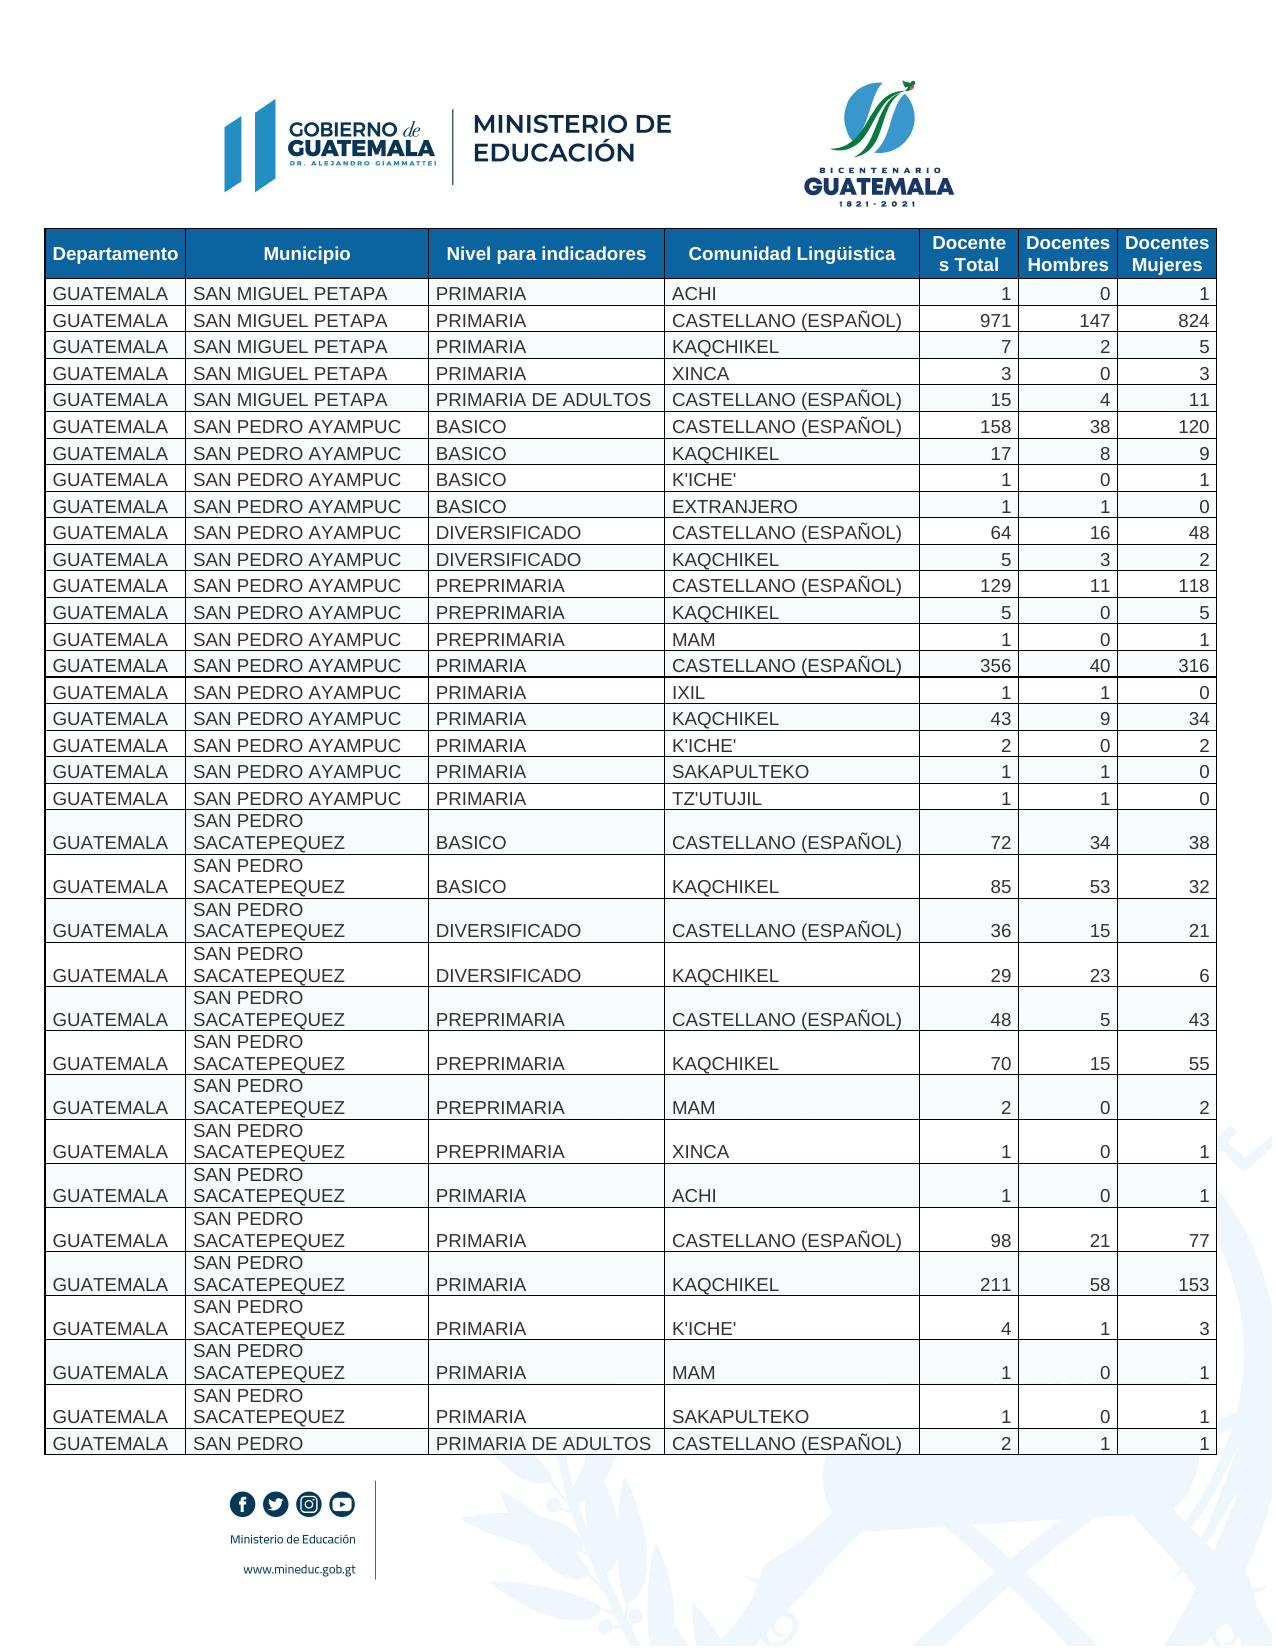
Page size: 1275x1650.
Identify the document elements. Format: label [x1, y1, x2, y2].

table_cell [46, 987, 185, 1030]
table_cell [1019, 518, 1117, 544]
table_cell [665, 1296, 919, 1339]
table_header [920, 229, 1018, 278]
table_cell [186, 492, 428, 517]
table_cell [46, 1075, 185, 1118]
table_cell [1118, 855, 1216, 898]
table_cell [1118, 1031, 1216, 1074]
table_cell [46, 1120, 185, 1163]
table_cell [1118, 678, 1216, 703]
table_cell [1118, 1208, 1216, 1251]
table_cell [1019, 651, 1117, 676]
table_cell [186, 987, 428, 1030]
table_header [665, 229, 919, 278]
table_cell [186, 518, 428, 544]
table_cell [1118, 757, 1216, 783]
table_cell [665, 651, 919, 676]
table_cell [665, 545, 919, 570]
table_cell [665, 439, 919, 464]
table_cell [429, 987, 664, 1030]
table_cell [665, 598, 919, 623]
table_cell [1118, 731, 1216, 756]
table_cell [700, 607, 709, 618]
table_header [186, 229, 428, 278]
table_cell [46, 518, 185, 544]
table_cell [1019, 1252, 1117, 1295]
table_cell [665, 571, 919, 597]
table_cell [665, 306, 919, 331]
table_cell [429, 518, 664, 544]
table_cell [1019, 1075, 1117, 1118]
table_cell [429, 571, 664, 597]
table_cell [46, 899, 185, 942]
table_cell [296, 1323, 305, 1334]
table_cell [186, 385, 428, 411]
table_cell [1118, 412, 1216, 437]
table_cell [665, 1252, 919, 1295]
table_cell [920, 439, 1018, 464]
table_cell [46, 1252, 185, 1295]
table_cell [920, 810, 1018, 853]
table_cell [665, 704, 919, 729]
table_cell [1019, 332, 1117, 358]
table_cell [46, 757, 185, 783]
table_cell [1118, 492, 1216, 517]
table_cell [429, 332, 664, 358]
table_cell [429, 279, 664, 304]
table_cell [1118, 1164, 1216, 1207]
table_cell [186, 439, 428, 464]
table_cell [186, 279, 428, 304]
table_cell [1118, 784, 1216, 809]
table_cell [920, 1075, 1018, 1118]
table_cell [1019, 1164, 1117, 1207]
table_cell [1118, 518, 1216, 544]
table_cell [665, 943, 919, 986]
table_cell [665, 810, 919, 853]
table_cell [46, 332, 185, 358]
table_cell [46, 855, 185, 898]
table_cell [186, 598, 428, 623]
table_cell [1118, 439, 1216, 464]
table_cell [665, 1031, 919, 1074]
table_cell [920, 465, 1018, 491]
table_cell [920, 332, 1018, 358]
picture [0, 3, 1272, 1646]
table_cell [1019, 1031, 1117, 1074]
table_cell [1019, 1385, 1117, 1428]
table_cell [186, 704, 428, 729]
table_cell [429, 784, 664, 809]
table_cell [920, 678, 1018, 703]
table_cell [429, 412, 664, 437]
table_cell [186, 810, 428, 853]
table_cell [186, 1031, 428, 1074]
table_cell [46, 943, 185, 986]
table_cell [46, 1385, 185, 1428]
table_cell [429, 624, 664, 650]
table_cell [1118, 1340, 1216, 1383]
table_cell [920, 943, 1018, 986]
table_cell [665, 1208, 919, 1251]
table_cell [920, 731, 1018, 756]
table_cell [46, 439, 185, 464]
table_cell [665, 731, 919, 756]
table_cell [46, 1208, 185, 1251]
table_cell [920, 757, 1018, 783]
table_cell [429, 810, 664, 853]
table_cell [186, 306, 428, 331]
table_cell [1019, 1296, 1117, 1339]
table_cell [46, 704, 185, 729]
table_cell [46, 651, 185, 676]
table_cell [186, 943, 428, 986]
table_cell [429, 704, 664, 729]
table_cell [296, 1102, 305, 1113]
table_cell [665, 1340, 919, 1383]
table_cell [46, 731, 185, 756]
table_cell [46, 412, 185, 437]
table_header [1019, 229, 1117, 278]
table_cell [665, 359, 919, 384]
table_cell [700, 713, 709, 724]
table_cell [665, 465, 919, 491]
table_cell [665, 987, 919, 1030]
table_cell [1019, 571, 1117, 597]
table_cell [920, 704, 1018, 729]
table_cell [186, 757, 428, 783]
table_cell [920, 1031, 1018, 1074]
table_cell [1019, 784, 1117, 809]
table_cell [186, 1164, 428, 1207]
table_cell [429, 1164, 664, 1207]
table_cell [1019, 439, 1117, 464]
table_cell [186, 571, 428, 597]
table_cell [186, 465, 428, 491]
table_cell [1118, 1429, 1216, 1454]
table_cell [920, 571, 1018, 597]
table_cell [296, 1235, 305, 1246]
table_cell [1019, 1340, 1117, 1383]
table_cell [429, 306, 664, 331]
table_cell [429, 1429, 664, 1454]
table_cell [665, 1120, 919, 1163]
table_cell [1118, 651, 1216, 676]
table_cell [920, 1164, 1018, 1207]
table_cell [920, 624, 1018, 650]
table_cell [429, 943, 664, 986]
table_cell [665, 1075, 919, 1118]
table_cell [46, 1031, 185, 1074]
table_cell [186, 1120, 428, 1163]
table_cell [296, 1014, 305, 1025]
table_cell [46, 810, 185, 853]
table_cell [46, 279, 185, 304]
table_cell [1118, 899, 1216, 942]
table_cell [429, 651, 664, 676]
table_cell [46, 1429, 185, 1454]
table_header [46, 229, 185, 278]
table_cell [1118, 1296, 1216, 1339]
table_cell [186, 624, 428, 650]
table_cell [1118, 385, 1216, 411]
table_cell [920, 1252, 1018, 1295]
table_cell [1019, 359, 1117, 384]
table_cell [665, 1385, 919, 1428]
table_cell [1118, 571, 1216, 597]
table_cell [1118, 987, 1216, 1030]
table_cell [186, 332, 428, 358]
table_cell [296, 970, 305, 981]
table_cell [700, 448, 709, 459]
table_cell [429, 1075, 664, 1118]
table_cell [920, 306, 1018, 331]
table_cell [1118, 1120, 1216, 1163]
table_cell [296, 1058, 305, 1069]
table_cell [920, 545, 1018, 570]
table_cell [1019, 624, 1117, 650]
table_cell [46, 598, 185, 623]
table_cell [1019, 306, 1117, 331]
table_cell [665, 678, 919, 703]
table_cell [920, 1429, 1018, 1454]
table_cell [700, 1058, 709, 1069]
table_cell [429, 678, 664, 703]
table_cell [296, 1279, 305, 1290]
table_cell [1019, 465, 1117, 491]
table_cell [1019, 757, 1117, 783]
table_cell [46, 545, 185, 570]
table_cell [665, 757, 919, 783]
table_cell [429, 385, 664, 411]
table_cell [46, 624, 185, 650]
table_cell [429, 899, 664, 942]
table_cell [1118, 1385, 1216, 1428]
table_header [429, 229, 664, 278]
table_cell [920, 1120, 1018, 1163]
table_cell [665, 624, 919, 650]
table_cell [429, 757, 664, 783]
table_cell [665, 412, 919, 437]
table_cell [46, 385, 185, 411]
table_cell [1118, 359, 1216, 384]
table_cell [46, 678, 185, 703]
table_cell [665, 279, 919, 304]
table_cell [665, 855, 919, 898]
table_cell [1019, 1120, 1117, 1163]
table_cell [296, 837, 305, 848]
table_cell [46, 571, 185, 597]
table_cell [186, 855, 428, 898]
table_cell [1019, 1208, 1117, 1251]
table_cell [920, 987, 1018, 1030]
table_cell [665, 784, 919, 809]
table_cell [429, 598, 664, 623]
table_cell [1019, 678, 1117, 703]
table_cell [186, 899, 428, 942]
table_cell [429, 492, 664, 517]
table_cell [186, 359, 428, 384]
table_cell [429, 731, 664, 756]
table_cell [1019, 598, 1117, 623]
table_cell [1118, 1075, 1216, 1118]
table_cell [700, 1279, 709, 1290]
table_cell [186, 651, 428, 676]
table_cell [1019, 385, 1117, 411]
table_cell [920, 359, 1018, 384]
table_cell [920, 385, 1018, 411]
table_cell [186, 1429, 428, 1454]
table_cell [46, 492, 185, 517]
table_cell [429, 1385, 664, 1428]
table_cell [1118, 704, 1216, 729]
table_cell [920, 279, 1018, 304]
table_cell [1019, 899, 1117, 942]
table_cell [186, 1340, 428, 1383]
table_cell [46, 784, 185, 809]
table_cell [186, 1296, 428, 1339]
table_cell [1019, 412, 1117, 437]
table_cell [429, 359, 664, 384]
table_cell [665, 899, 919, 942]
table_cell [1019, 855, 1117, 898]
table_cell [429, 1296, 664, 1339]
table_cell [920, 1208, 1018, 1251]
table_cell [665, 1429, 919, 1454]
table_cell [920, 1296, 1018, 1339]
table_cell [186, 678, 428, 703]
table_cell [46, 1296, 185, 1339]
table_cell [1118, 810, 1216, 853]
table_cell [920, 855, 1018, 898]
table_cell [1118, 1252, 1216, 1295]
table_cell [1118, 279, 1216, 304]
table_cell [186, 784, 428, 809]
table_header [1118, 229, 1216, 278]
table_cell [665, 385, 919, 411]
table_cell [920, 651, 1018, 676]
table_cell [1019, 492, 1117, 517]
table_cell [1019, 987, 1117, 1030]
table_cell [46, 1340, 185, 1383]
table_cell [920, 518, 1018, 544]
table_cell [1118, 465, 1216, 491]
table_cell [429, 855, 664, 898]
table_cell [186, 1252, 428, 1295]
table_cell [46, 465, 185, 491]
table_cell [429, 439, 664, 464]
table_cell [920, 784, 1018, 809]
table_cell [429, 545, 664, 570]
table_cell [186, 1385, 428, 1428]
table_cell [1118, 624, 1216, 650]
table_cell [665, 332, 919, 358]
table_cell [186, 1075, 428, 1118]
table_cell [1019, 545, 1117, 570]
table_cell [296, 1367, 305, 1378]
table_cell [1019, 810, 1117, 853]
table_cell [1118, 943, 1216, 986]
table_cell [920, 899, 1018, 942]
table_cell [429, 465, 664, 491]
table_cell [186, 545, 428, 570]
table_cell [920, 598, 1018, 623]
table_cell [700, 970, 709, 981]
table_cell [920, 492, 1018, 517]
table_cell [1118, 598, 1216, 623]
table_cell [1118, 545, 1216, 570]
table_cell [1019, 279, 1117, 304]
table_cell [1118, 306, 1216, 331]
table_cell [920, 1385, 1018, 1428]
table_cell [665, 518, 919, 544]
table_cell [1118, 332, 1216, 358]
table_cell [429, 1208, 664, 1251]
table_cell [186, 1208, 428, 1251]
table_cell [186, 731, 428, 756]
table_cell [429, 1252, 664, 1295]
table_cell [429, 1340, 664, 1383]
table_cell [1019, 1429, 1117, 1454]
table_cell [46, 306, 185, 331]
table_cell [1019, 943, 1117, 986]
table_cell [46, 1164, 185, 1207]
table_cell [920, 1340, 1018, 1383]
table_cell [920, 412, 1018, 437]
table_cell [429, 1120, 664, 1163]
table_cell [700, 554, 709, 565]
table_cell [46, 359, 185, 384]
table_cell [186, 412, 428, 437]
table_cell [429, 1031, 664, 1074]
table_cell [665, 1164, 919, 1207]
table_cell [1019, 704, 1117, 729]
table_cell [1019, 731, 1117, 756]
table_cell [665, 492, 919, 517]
